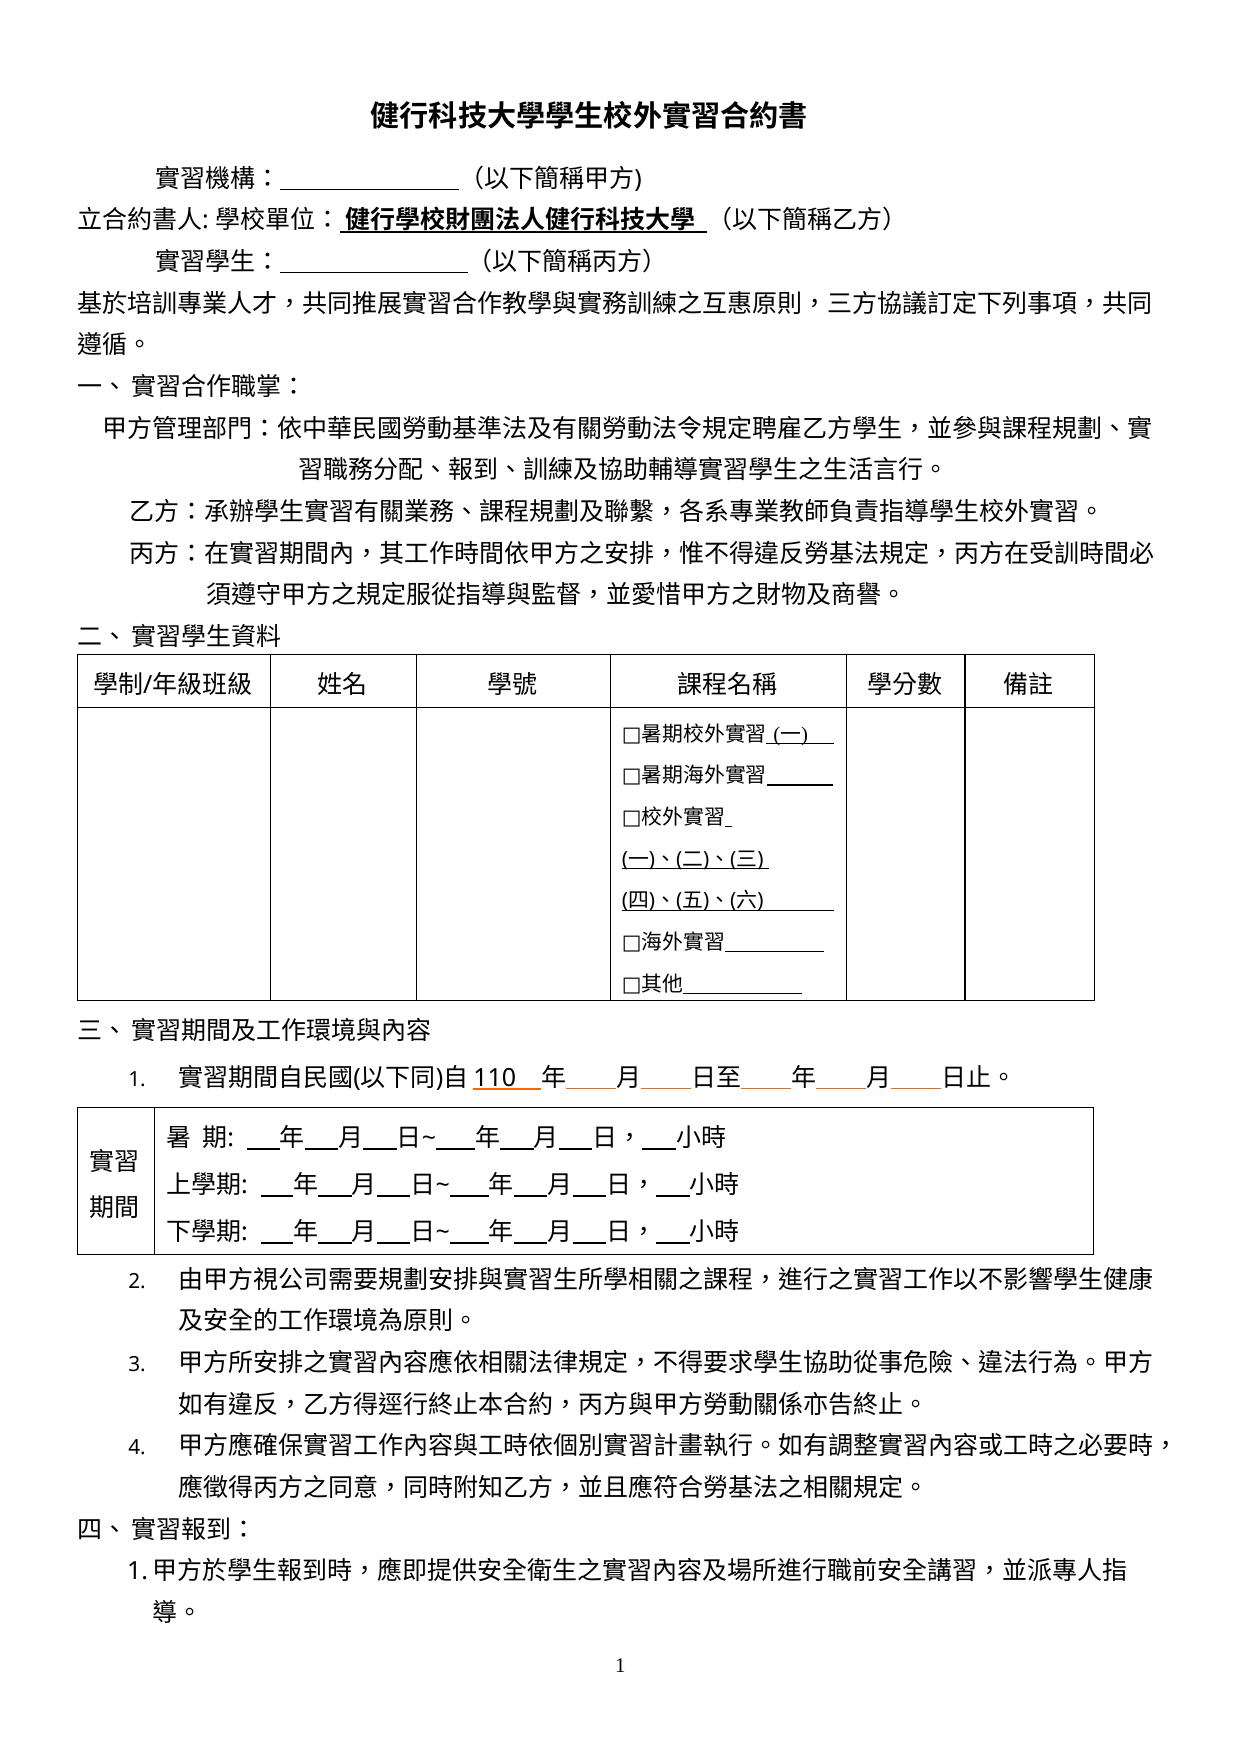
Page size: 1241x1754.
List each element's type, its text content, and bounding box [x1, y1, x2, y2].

table_cell [966, 708, 1094, 999]
table_header 備註 [966, 655, 1094, 707]
list 實習學生： （以下簡稱丙方） [77, 237, 1161, 279]
table_cell □暑期校外實習 (一) □暑期海外實習 □校外實習 (一)、(二)、(三) (四)、(五)、(六) □海外實習 □其他 [611, 708, 846, 999]
list 實習學生資料 [77, 612, 1161, 654]
table_header 暑 期: 年 月 日~ 年 月 日， 小時 上學期: 年 月 日~ 年 月 日， 小時 下學期: 年 月 日~ 年 月 日， 小時 [155, 1108, 1093, 1254]
list 甲方所安排之實習內容應依相關法律規定，不得要求學生協助從事危險、違法行為。甲方如有違反，乙方得逕行終止本合約，丙方與甲方勞動關係亦告終止。 [128, 1338, 1161, 1421]
list 由甲方視公司需要規劃安排與實習生所學相關之課程，進行之實習工作以不影響學生健康及安全的工作環境為原則。 [128, 1255, 1161, 1338]
table_cell [78, 708, 270, 999]
table_header 課程名稱 [611, 655, 846, 707]
list 實習期間自民國(以下同)自110 年 月 日至 年 月 日止。 [128, 1053, 1161, 1094]
list 實習合作職掌： [77, 362, 1161, 404]
table_cell [271, 708, 416, 999]
list 甲方應確保實習工作內容與工時依個別實習計畫執行。如有調整實習內容或工時之必要時，應徵得丙方之同意，同時附知乙方，並且應符合勞基法之相關規定。 [128, 1421, 1161, 1505]
table_header 實習 期間 [78, 1108, 154, 1254]
list 實習機構： （以下簡稱甲方) [77, 154, 1161, 195]
list 實習期間及工作環境與內容 [77, 1006, 1161, 1047]
list 健行科技大學學生校外實習合約書 [77, 93, 1064, 135]
table_header 學制/年級班級 [78, 655, 270, 707]
table_header 學分數 [847, 655, 964, 707]
list 甲方管理部門：依中華民國勞動基準法及有關勞動法令規定聘雇乙方學生，並參與課程規劃、實習職務分配、報到、訓練及協助輔導實習學生之生活言行。 [77, 404, 1161, 487]
list 乙方：承辦學生實習有關業務、課程規劃及聯繫，各系專業教師負責指導學生校外實習。 [129, 487, 1161, 529]
list 立合約書人: 學校單位： 健行學校財團法人健行科技大學 （以下簡稱乙方） [77, 195, 1161, 237]
table_cell [417, 708, 610, 999]
list 基於培訓專業人才，共同推展實習合作教學與實務訓練之互惠原則，三方協議訂定下列事項，共同遵循。 [77, 279, 1161, 362]
list 甲方於學生報到時，應即提供安全衛生之實習內容及場所進行職前安全講習，並派專人指導。 [127, 1546, 1161, 1630]
table_header 學號 [417, 655, 610, 707]
list 實習報到： [77, 1505, 1161, 1546]
list 丙方：在實習期間內，其工作時間依甲方之安排，惟不得違反勞基法規定，丙方在受訓時間必須遵守甲方之規定服從指導與監督，並愛惜甲方之財物及商譽。 [129, 529, 1161, 612]
table_cell [847, 708, 964, 999]
table_header 姓名 [271, 655, 416, 707]
